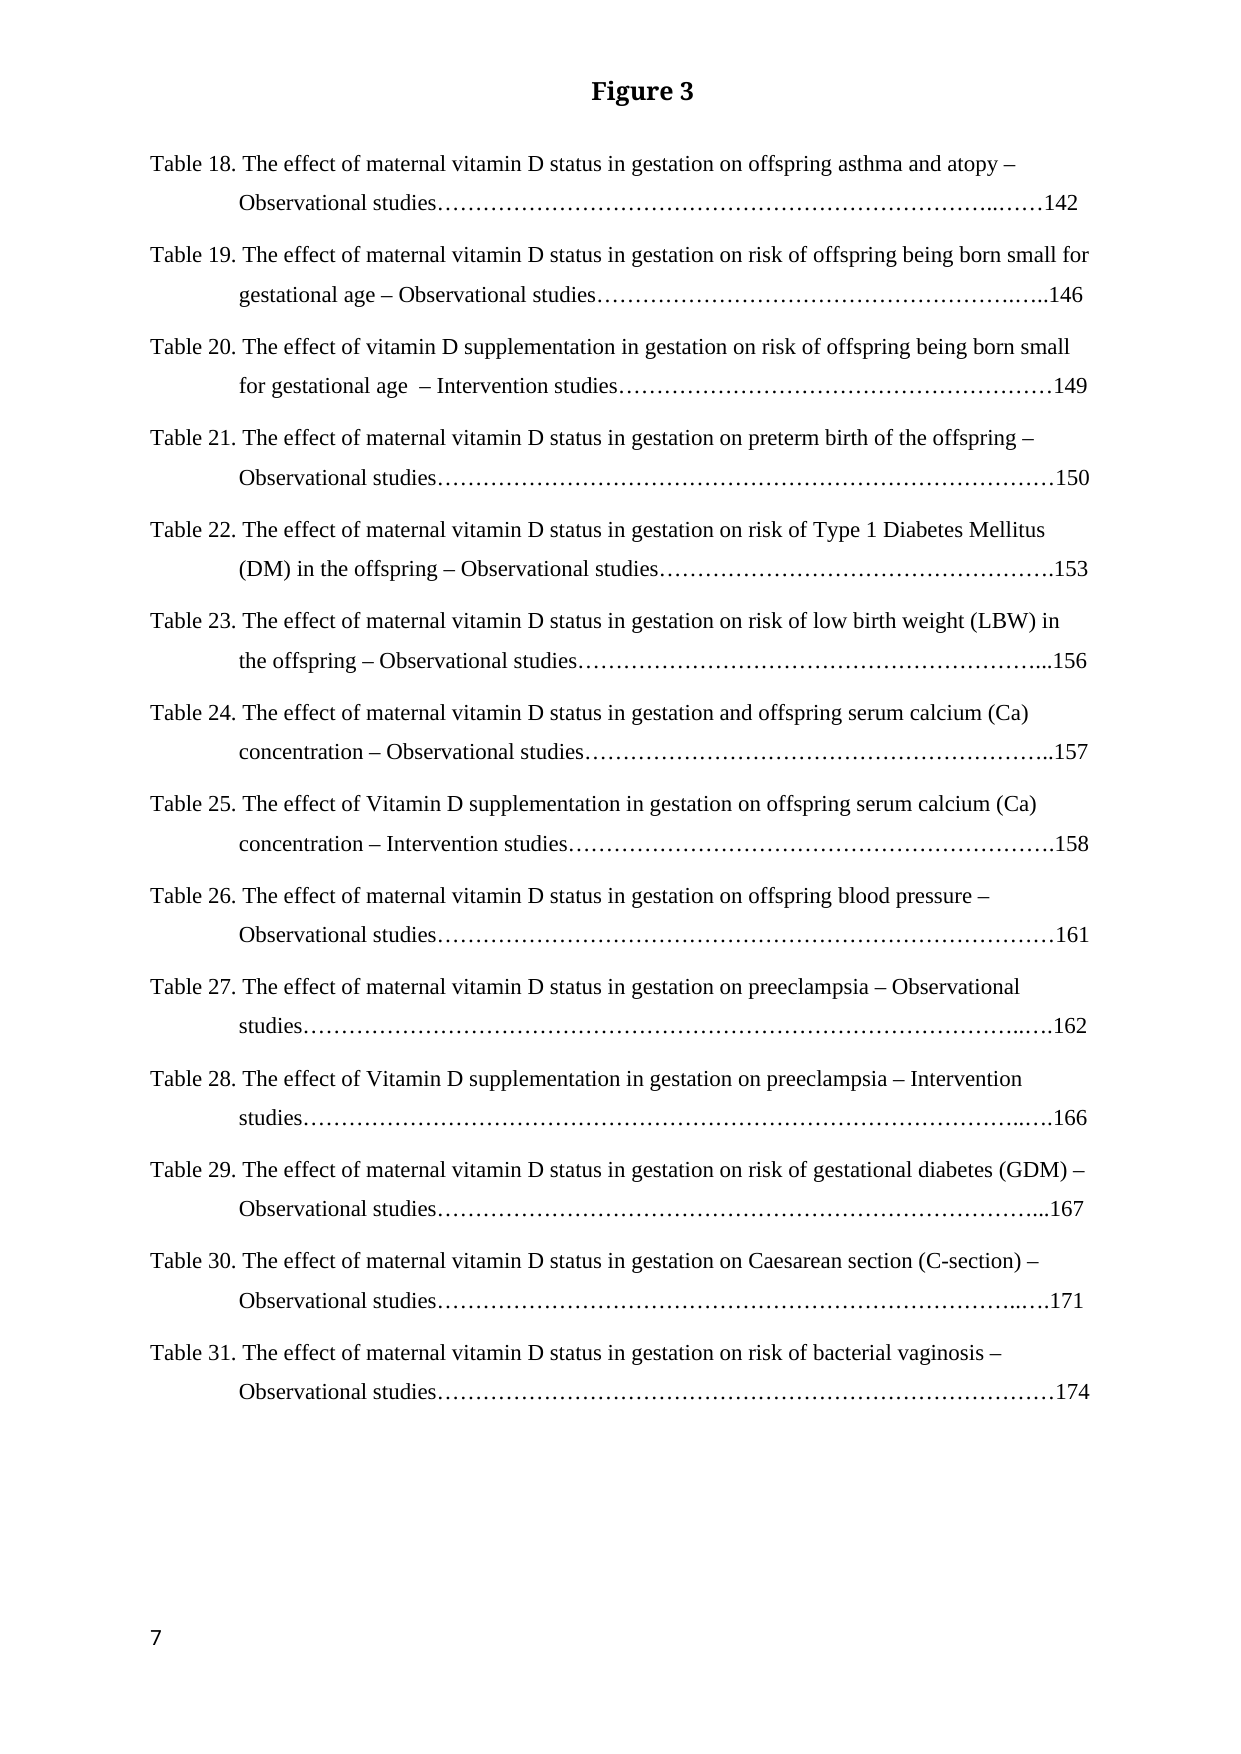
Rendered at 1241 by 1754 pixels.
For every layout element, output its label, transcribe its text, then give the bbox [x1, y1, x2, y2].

text Table 24. The effect of maternal vitamin D status in gestation and offspring serum calcium (Ca) concentration – Observational studies……………………………………………………..157 [150, 699, 1090, 764]
text Table 26. The effect of maternal vitamin D status in gestation on offspring blood pressure – Observational studies………………………………………………………………………161 [150, 882, 1090, 947]
text Table 23. The effect of maternal vitamin D status in gestation on risk of low birth weight (LBW) in the offspring – Observational studies……………………………………………………...156 [150, 607, 1090, 673]
text Table 30. The effect of maternal vitamin D status in gestation on Caesarean section (C-section) – Observational studies…………………………………………………………………..….171 [150, 1247, 1090, 1313]
text Table 21. The effect of maternal vitamin D status in gestation on preterm birth of the offspring – Observational studies………………………………………………………………………150 [150, 424, 1090, 490]
text Table 18. The effect of maternal vitamin D status in gestation on offspring asthma and atopy – Observational studies………………………………………………………………..……142 [150, 150, 1090, 216]
text Table 22. The effect of maternal vitamin D status in gestation on risk of Type 1 Diabetes Mellitus (DM) in the offspring – Observational studies…………………………………………….153 [150, 516, 1090, 582]
text Table 31. The effect of maternal vitamin D status in gestation on risk of bacterial vaginosis – Observational studies………………………………………………………………………174 [150, 1339, 1090, 1405]
text Table 19. The effect of maternal vitamin D status in gestation on risk of offspring being born small for gestational age – Observational studies……………………………………………….…..146 [150, 241, 1090, 307]
text Table 20. The effect of vitamin D supplementation in gestation on risk of offspring being born small for gestational age – Intervention studies…………………………………………………149 [150, 333, 1090, 399]
text Table 28. The effect of Vitamin D supplementation in gestation on preeclampsia – Intervention studies…………………………………………………………………………………..….166 [150, 1064, 1090, 1130]
text Table 27. The effect of maternal vitamin D status in gestation on preeclampsia – Observational studies…………………………………………………………………………………..….162 [150, 973, 1090, 1039]
text Table 29. The effect of maternal vitamin D status in gestation on risk of gestational diabetes (GDM) – Observational studies……………………………………………………………………...167 [150, 1156, 1090, 1222]
text Table 25. The effect of Vitamin D supplementation in gestation on offspring serum calcium (Ca) concentration – Intervention studies……………………………………………………….158 [150, 790, 1090, 856]
